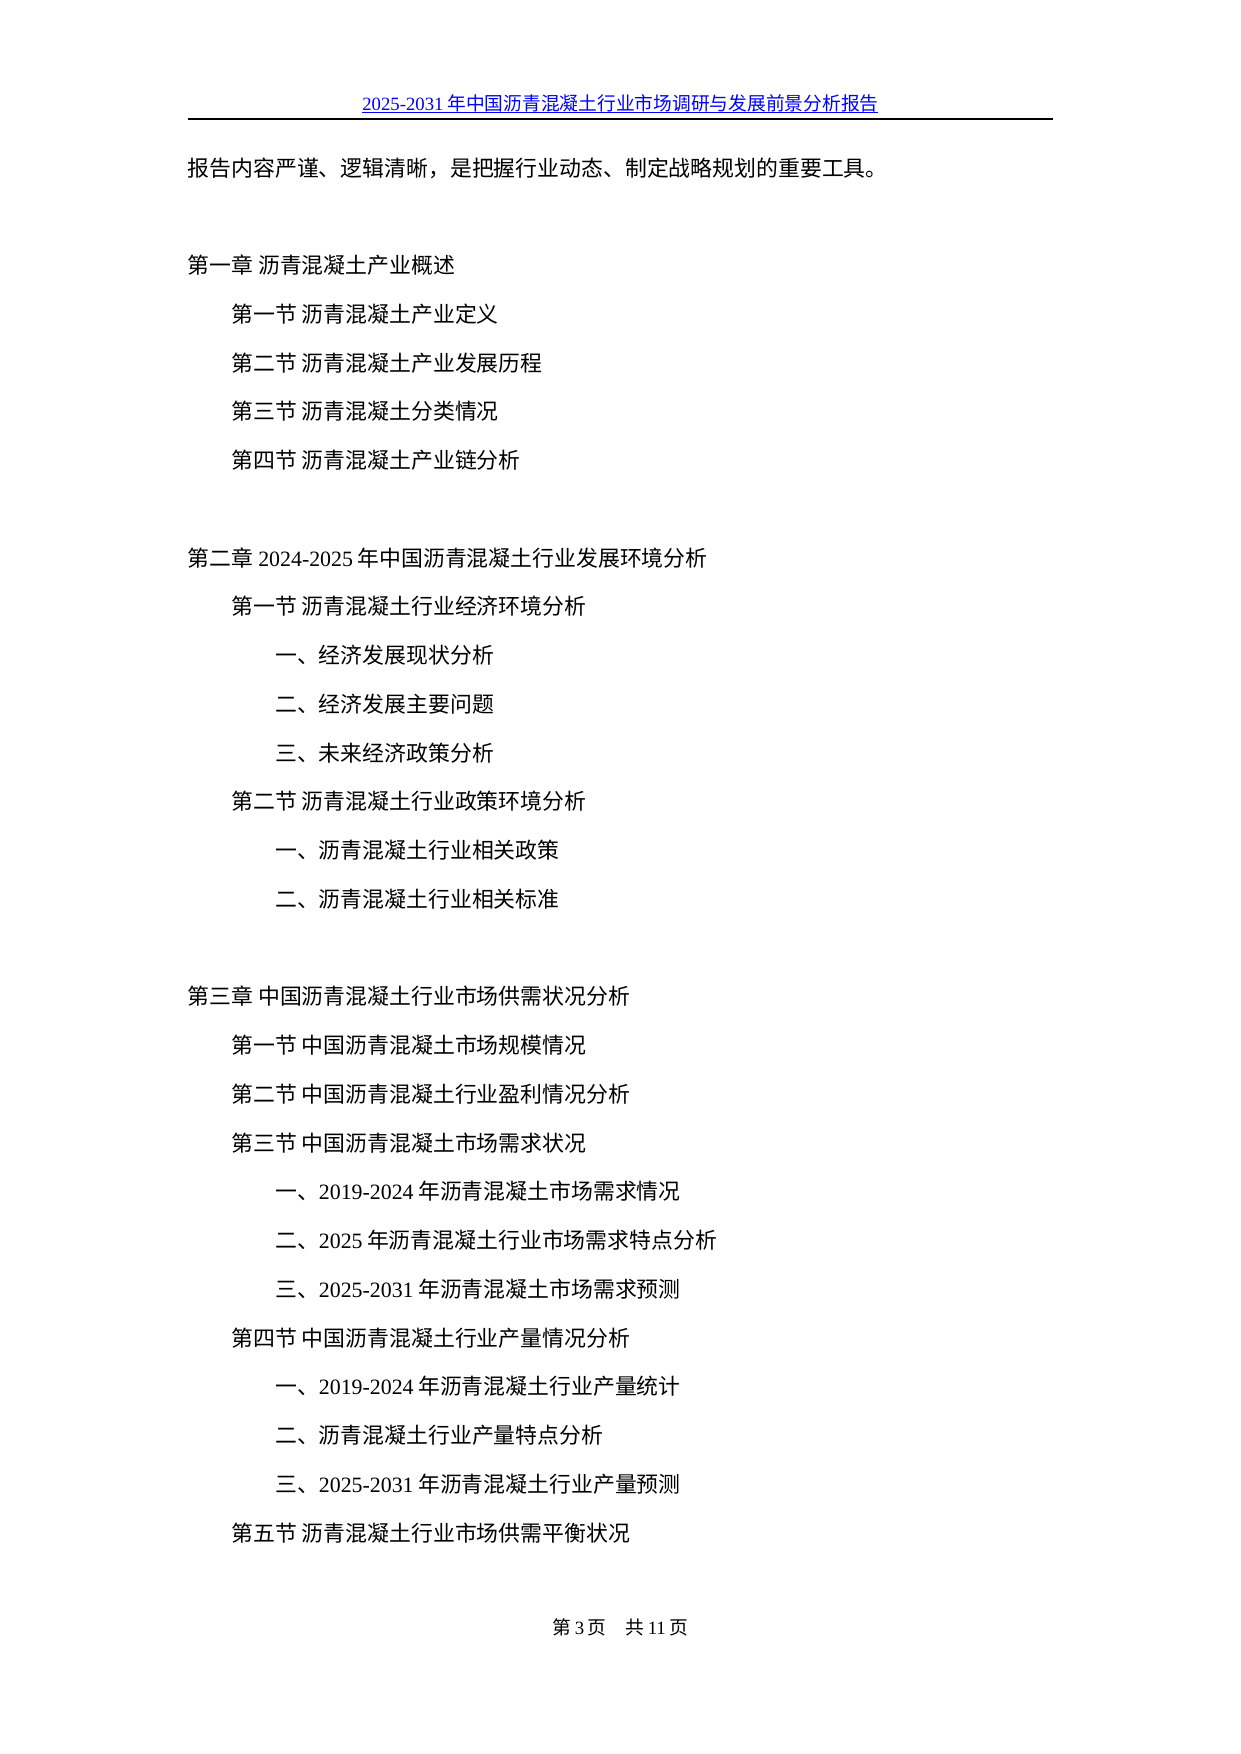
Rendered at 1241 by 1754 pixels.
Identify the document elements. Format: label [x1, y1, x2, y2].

text [187, 150, 1053, 1548]
